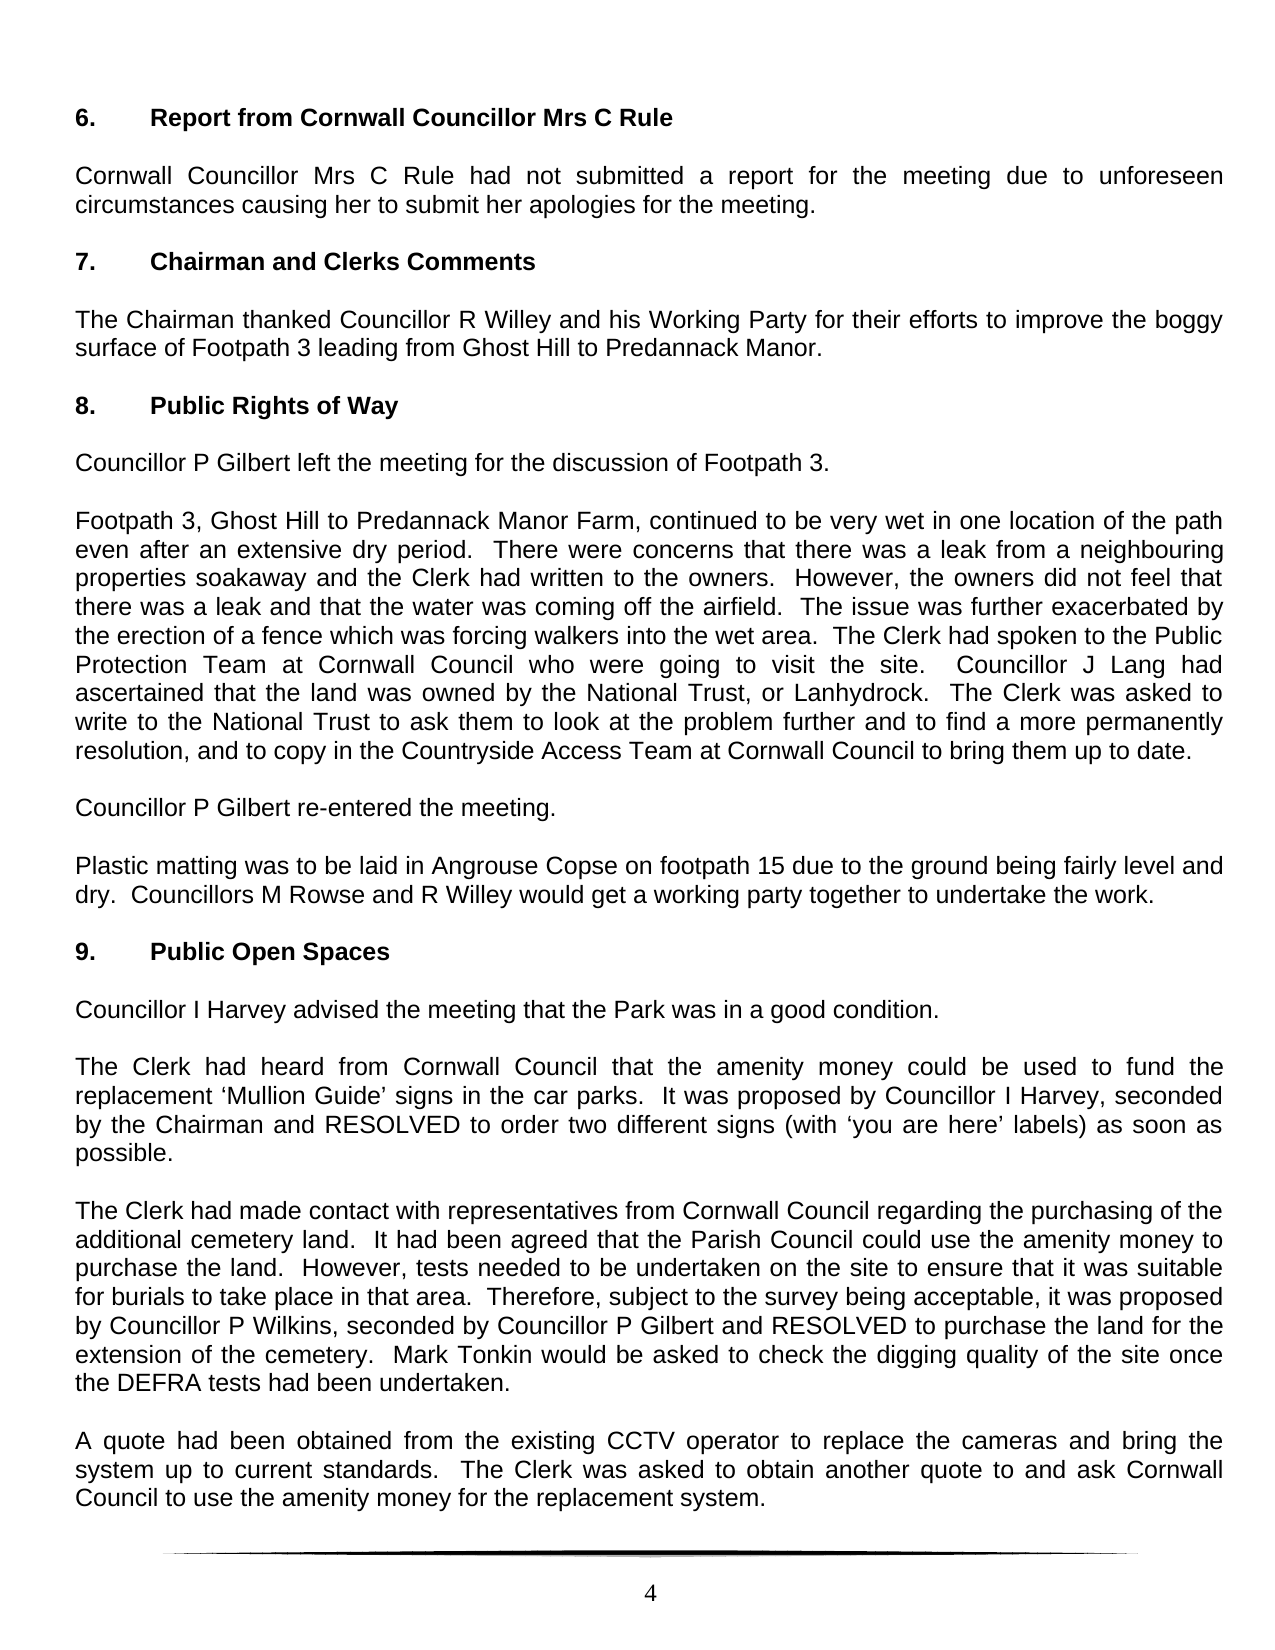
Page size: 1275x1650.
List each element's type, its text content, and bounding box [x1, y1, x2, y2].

text The Chairman thanked Councillor R Willey and his Working Party for their efforts to improve the boggy surface of Footpath 3 leading from Ghost Hill to Predannack Manor. [75, 305, 1226, 362]
text Cornwall Councillor Mrs C Rule had not submitted a report for the meeting due to unforeseen circumstances causing her to submit her apologies for the meeting. [75, 161, 1226, 218]
text Plastic matting was to be laid in Angrouse Copse on footpath 15 due to the ground being fairly level and dry. Councillors M Rowse and R Willey would get a working party together to undertake the work. [75, 851, 1226, 908]
text 9. Public Open Spaces [75, 937, 1226, 966]
text The Clerk had heard from Cornwall Council that the amenity money could be used to fund the replacement ‘Mullion Guide’ signs in the car parks. It was proposed by Councillor I Harvey, seconded by the Chairman and RESOLVED to order two different signs (with ‘you are here’ labels) as soon as possible. [75, 1052, 1226, 1167]
text Councillor P Gilbert left the meeting for the discussion of Footpath 3. [75, 448, 1226, 477]
text 7. Chairman and Clerks Comments [75, 247, 1226, 276]
text A quote had been obtained from the existing CCTV operator to replace the cameras and bring the system up to current standards. The Clerk was asked to obtain another quote to and ask Cornwall Council to use the amenity money for the replacement system. [75, 1426, 1226, 1512]
text Footpath 3, Ghost Hill to Predannack Manor Farm, continued to be very wet in one location of the path even after an extensive dry period. There were concerns that there was a leak from a neighbouring properties soakaway and the Clerk had written to the owners. However, the owners did not feel that there was a leak and that the water was coming off the airfield. The issue was further exacerbated by the erection of a fence which was forcing walkers into the wet area. The Clerk had spoken to the Public Protection Team at Cornwall Council who were going to visit the site. Councillor J Lang had ascertained that the land was owned by the National Trust, or Lanhydrock. The Clerk was asked to write to the National Trust to ask them to look at the problem further and to find a more permanently resolution, and to copy in the Countryside Access Team at Cornwall Council to bring them up to date. [75, 506, 1226, 765]
text 8. Public Rights of Way [75, 391, 1226, 420]
picture [162, 1549, 1138, 1558]
text The Clerk had made contact with representatives from Cornwall Council regarding the purchasing of the additional cemetery land. It had been agreed that the Parish Council could use the amenity money to purchase the land. However, tests needed to be undertaken on the site to ensure that it was suitable for burials to take place in that area. Therefore, subject to the survey being acceptable, it was proposed by Councillor P Wilkins, seconded by Councillor P Gilbert and RESOLVED to purchase the land for the extension of the cemetery. Mark Tonkin would be asked to check the digging quality of the site once the DEFRA tests had been undertaken. [75, 1196, 1226, 1397]
text Councillor I Harvey advised the meeting that the Park was in a good condition. [75, 995, 1226, 1023]
text 6. Report from Cornwall Councillor Mrs C Rule [75, 103, 1226, 132]
text Councillor P Gilbert re-entered the meeting. [75, 793, 1226, 822]
